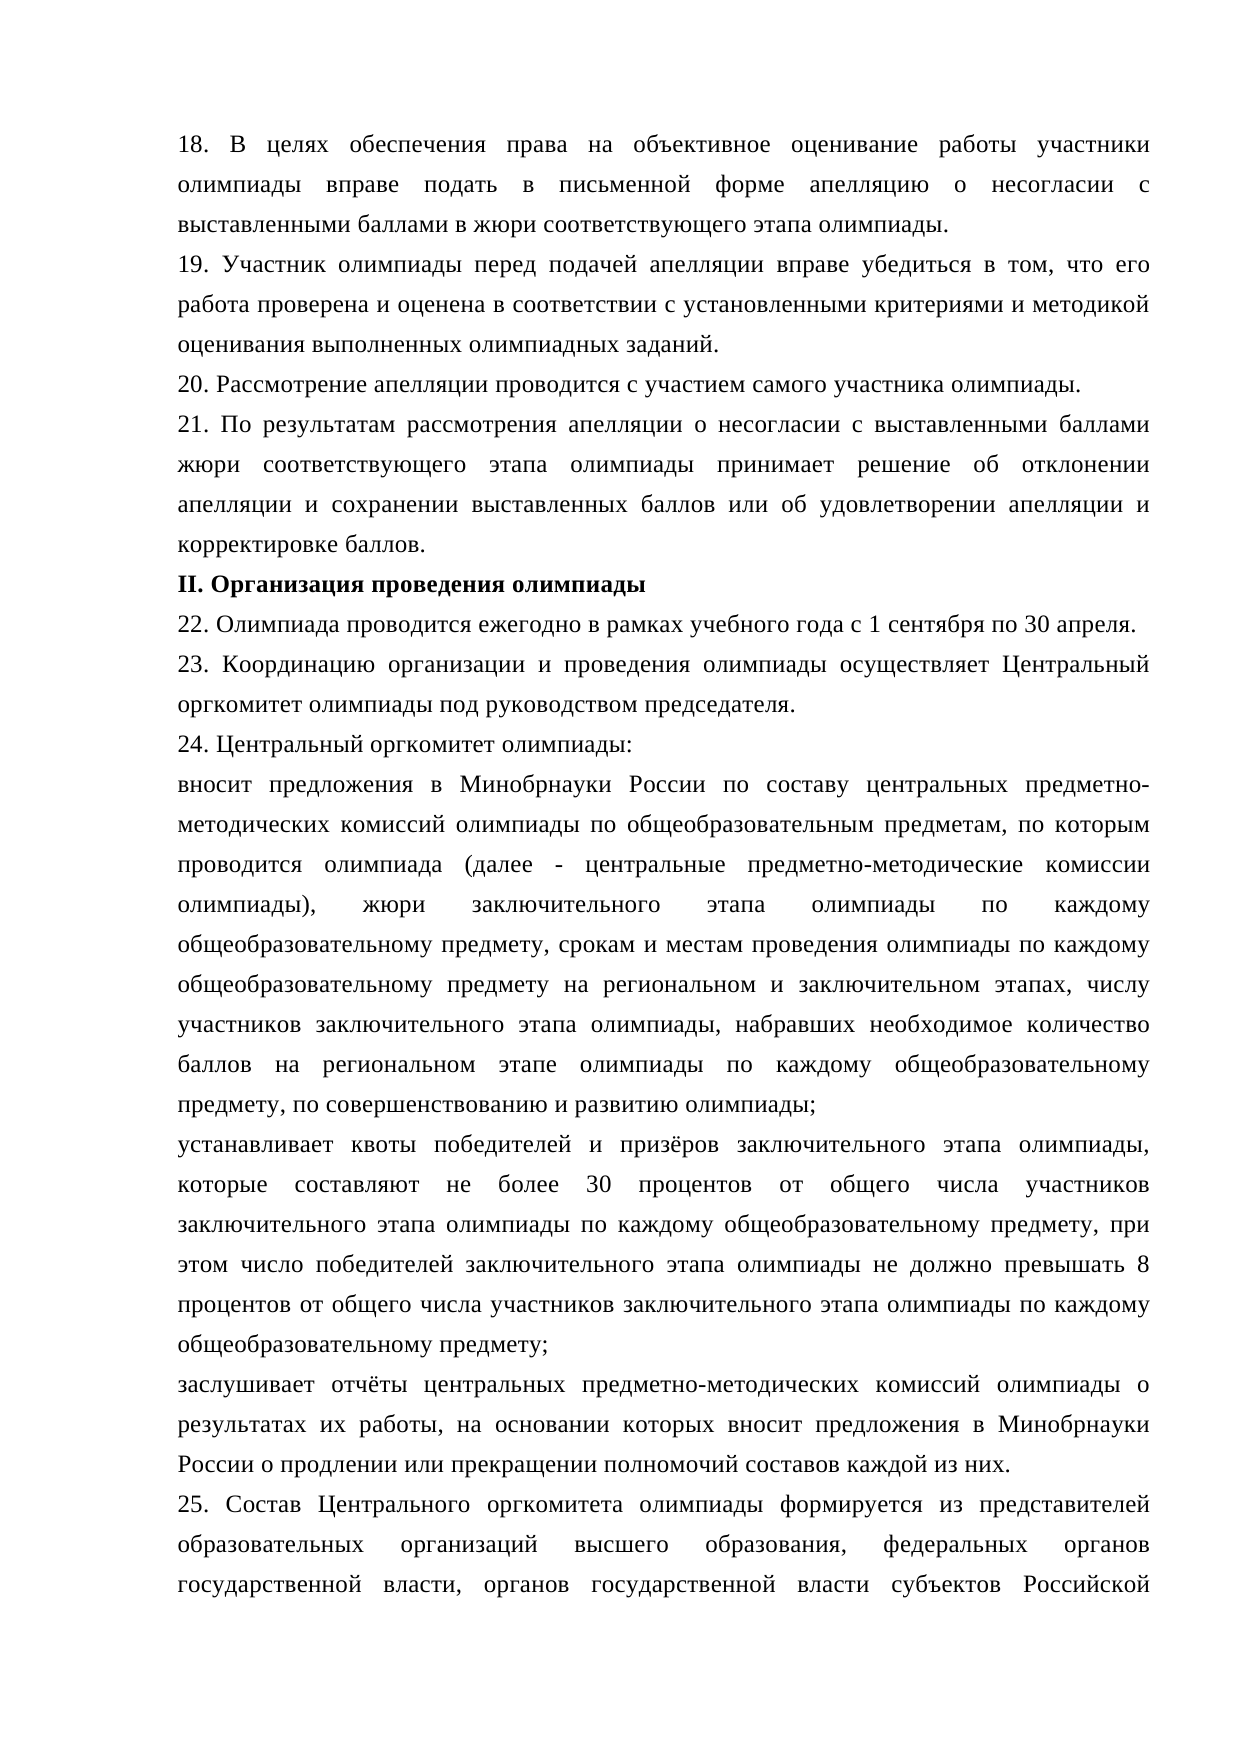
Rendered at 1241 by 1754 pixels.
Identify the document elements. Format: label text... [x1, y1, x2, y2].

text II. Организация проведения олимпиады [177, 558, 1152, 598]
text 20. Рассмотрение апелляции проводится с участием самого участника олимпиады. [177, 358, 1152, 398]
text устанавливает квоты победителей и призёров заключительного этапа олимпиады, которые составляют не более 30 процентов от общего числа участников заключительного этапа олимпиады по каждому общеобразовательному предмету, при этом число победителей заключительного этапа олимпиады не должно превышать 8 процентов от общего числа участников заключительного этапа олимпиады по каждому общеобразовательному предмету; [177, 1118, 1152, 1358]
text 24. Центральный оргкомитет олимпиады: [177, 718, 1152, 758]
text 23. Координацию организации и проведения олимпиады осуществляет Центральный оргкомитет олимпиады под руководством председателя. [177, 638, 1152, 718]
text 22. Олимпиада проводится ежегодно в рамках учебного года с 1 сентября по 30 апреля. [177, 598, 1152, 638]
text заслушивает отчёты центральных предметно-методических комиссий олимпиады о результатах их работы, на основании которых вносит предложения в Минобрнауки России о продлении или прекращении полномочий составов каждой из них. [177, 1358, 1152, 1478]
text 19. Участник олимпиады перед подачей апелляции вправе убедиться в том, что его работа проверена и оценена в соответствии с установленными критериями и методикой оценивания выполненных олимпиадных заданий. [177, 238, 1152, 358]
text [177, 1478, 1152, 1598]
text 18. В целях обеспечения права на объективное оценивание работы участники олимпиады вправе подать в письменной форме апелляцию о несогласии с выставленными баллами в жюри соответствующего этапа олимпиады. [177, 118, 1152, 238]
text вносит предложения в Минобрнауки России по составу центральных предметно-методических комиссий олимпиады по общеобразовательным предметам, по которым проводится олимпиада (далее - центральные предметно-методические комиссии олимпиады), жюри заключительного этапа олимпиады по каждому общеобразовательному предмету, срокам и местам проведения олимпиады по каждому общеобразовательному предмету на региональном и заключительном этапах, числу участников заключительного этапа олимпиады, набравших необходимое количество баллов на региональном этапе олимпиады по каждому общеобразовательному предмету, по совершенствованию и развитию олимпиады; [177, 758, 1152, 1118]
text 21. По результатам рассмотрения апелляции о несогласии с выставленными баллами жюри соответствующего этапа олимпиады принимает решение об отклонении апелляции и сохранении выставленных баллов или об удовлетворении апелляции и корректировке баллов. [177, 398, 1152, 558]
